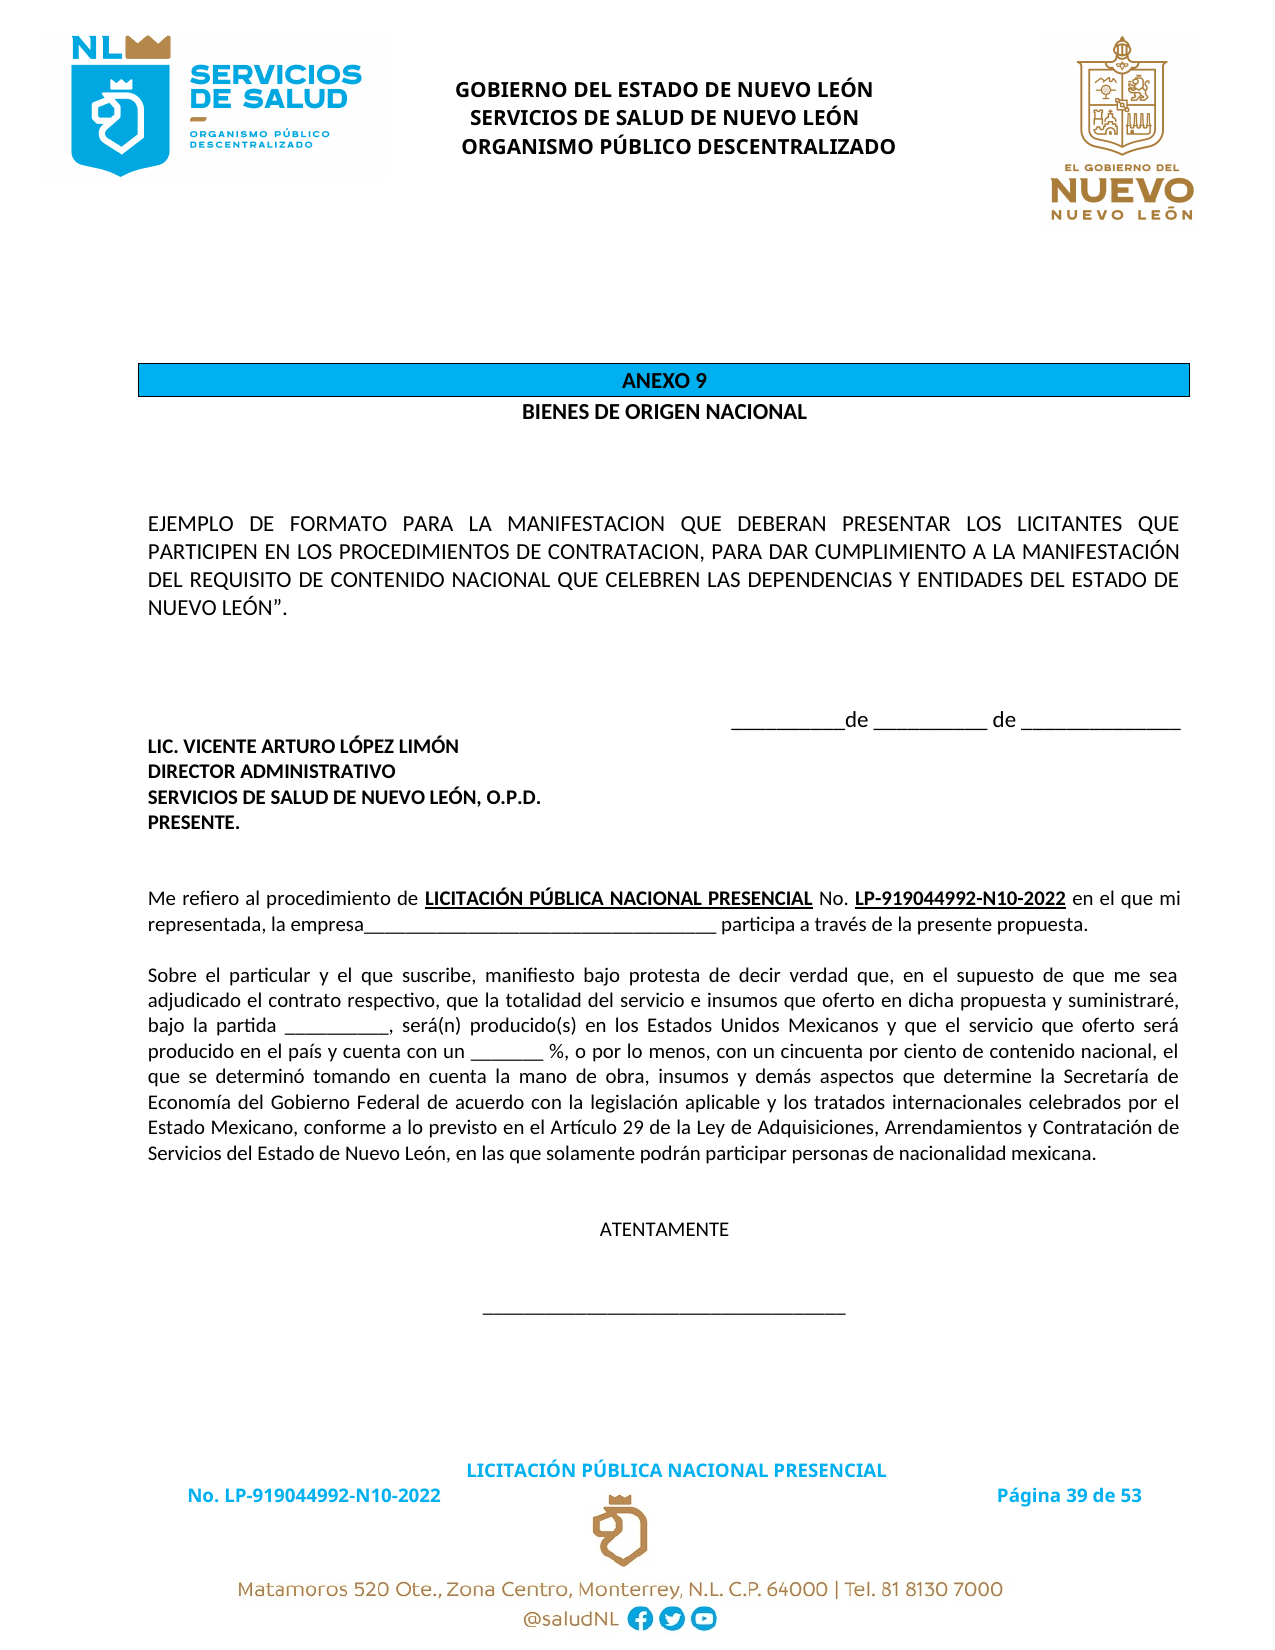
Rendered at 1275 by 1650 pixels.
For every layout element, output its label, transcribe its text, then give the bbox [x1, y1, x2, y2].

text ANEXO 9 [139, 364, 1189, 396]
text SERVICIOS DE SALUD DE NUEVO LEÓN, O.P.D. [148, 784, 1181, 809]
text LIC. VICENTE ARTURO LÓPEZ LIMÓN [148, 733, 1181, 758]
text __________de __________ de ______________ [148, 705, 1181, 733]
picture [38, 31, 388, 182]
text Sobre el particular y el que suscribe, manifiesto bajo protesta de decir verdad que, en el supuesto de que me sea adjudicado el contrato respectivo, que la totalidad del servicio e insumos que oferto en dicha propuesta y suministraré, bajo la partida __________, será(n) producido(s) en los Estados Unidos Mexicanos y que el servicio que oferto será producido en el país y cuenta con un _______ %, o por lo menos, con un cincuenta por ciento de contenido nacional, el que se determinó tomando en cuenta la mano de obra, insumos y demás aspectos que determine la Secretaría de Economía del Gobierno Federal de acuerdo con la legislación aplicable y los tratados internacionales celebrados por el Estado Mexicano, conforme a lo previsto en el Artículo 29 de la Ley de Adquisiciones, Arrendamientos y Contratación de Servicios del Estado de Nuevo León, en las que solamente podrán participar personas de nacionalidad mexicana. [148, 962, 1181, 1165]
text EJEMPLO DE FORMATO PARA LA MANIFESTACION QUE DEBERAN PRESENTAR LOS LICITANTES QUE PARTICIPEN EN LOS PROCEDIMIENTOS DE CONTRATACION, PARA DAR CUMPLIMIENTO A LA MANIFESTACIÓN DEL REQUISITO DE CONTENIDO NACIONAL QUE CELEBREN LAS DEPENDENCIAS Y ENTIDADES DEL ESTADO DE NUEVO LEÓN”. [148, 509, 1181, 621]
text DIRECTOR ADMINISTRATIVO [148, 758, 1181, 784]
text ATENTAMENTE [148, 1216, 1181, 1241]
text ___________________________________ [148, 1292, 1181, 1318]
text BIENES DE ORIGEN NACIONAL [148, 397, 1181, 425]
text Me refiero al procedimiento de LICITACIÓN PÚBLICA NACIONAL PRESENCIAL No. LP-919044992-N10-2022 en el que mi representada, la empresa__________________________________ participa a través de la presente propuesta. [148, 886, 1181, 936]
text PRESENTE. [148, 809, 1181, 835]
picture [0, 1477, 1254, 1646]
picture [1039, 31, 1200, 232]
